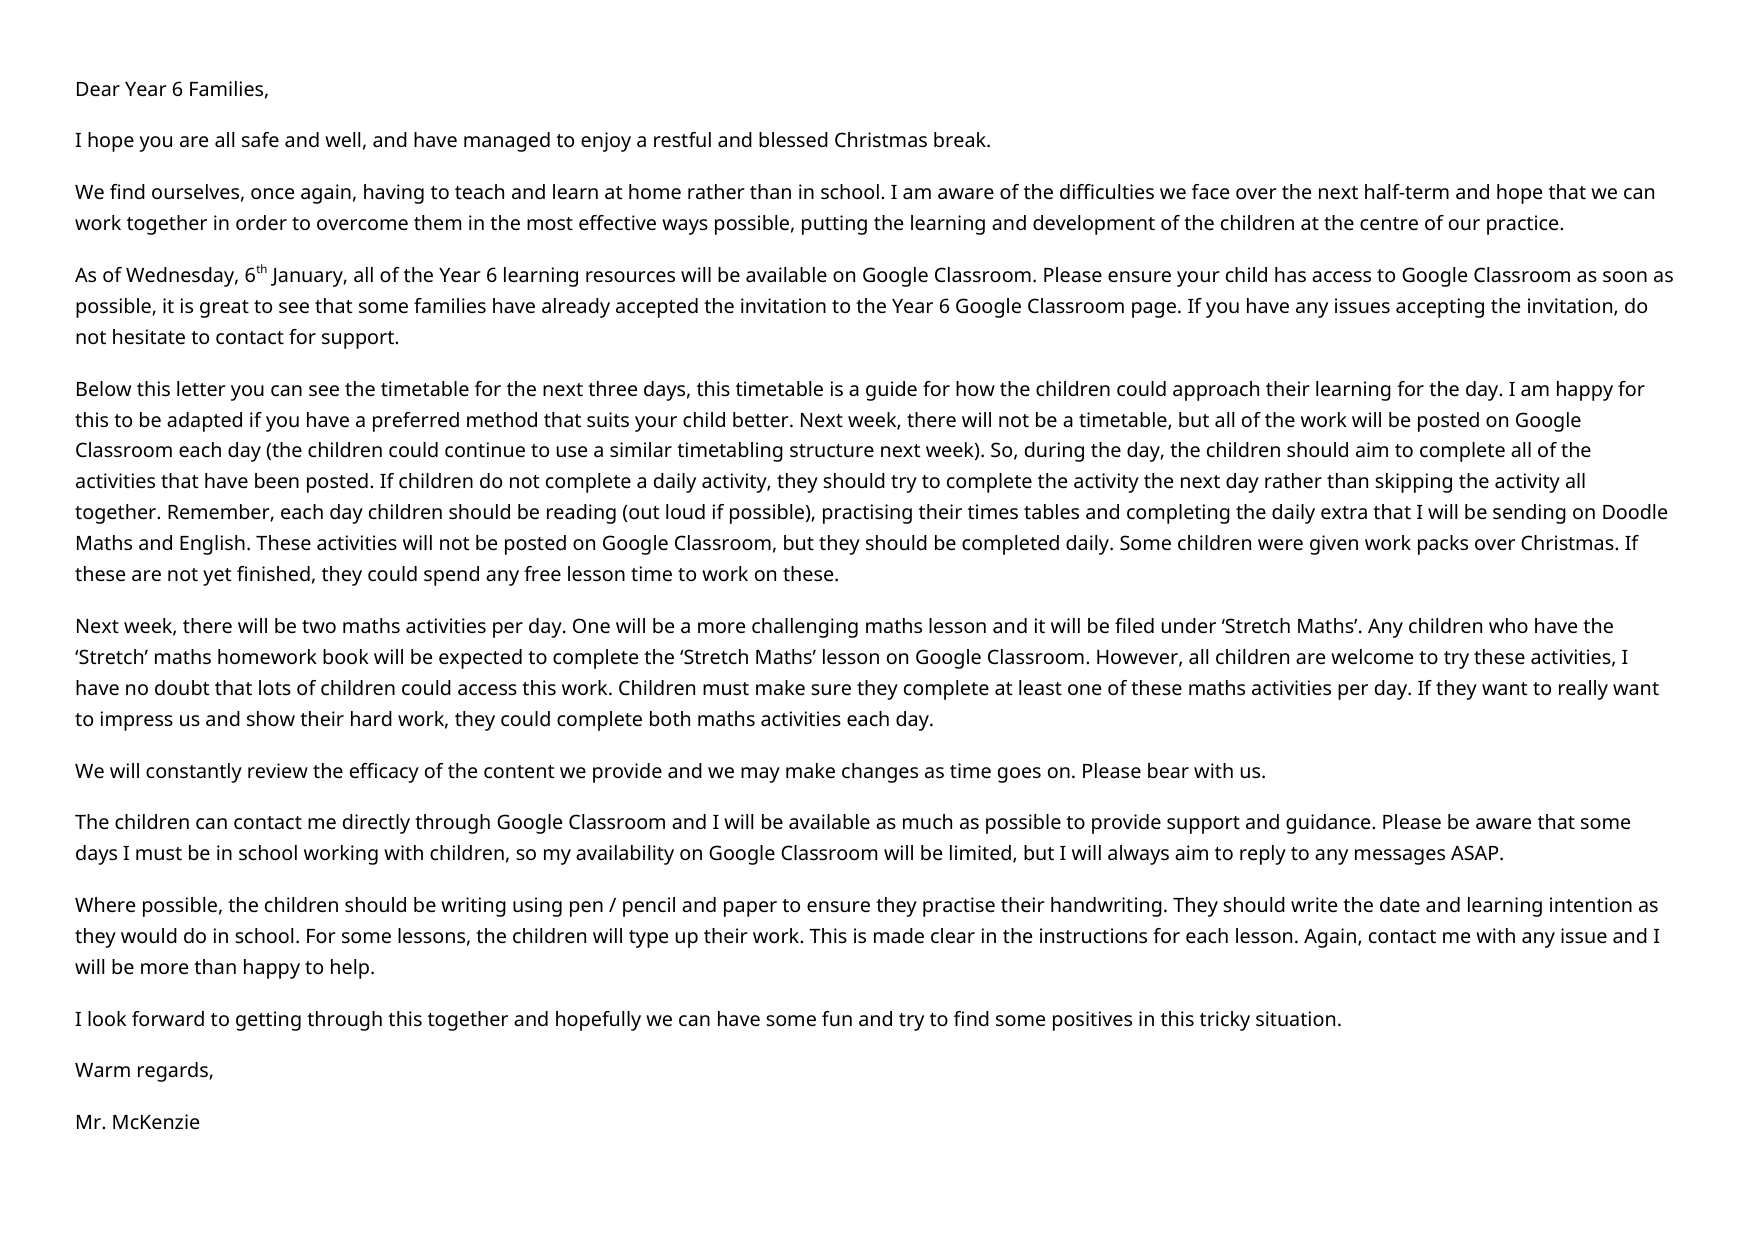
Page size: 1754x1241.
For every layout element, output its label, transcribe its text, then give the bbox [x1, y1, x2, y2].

text We find ourselves, once again, having to teach and learn at home rather than in school. I am aware of the difficulties we face over the next half-term and hope that we can work together in order to overcome them in the most effective ways possible, putting the learning and development of the children at the centre of our practice. [75, 178, 1679, 236]
text Mr. McKenzie [75, 1108, 1679, 1136]
text The children can contact me directly through Google Classroom and I will be available as much as possible to provide support and guidance. Please be aware that some days I must be in school working with children, so my availability on Google Classroom will be limited, but I will always aim to reply to any messages ASAP. [75, 809, 1679, 867]
text We will constantly review the efficacy of the content we provide and we may make changes as time goes on. Please bear with us. [75, 757, 1679, 784]
text Where possible, the children should be writing using pen / pencil and paper to ensure they practise their handwriting. They should write the date and learning intention as they would do in school. For some lessons, the children will type up their work. This is made clear in the instructions for each lesson. Again, contact me with any issue and I will be more than happy to help. [75, 891, 1679, 980]
text I hope you are all safe and well, and have managed to enjoy a restful and blessed Christmas break. [75, 127, 1679, 154]
text As of Wednesday, 6th January, all of the Year 6 learning resources will be available on Google Classroom. Please ensure your child has access to Google Classroom as soon as possible, it is great to see that some families have already accepted the invitation to the Year 6 Google Classroom page. If you have any issues accepting the invitation, do not hesitate to contact for support. [75, 261, 1679, 350]
text Below this letter you can see the timetable for the next three days, this timetable is a guide for how the children could approach their learning for the day. I am happy for this to be adapted if you have a preferred method that suits your child better. Next week, there will not be a timetable, but all of the work will be posted on Google Classroom each day (the children could continue to use a similar timetabling structure next week). So, during the day, the children should aim to complete all of the activities that have been posted. If children do not complete a daily activity, they should try to complete the activity the next day rather than skipping the activity all together. Remember, each day children should be reading (out loud if possible), practising their times tables and completing the daily extra that I will be sending on Doodle Maths and English. These activities will not be posted on Google Classroom, but they should be completed daily. Some children were given work packs over Christmas. If these are not yet finished, they could spend any free lesson time to work on these. [75, 375, 1679, 587]
text I look forward to getting through this together and hopefully we can have some fun and try to find some positives in this tricky situation. [75, 1005, 1679, 1032]
text Next week, there will be two maths activities per day. One will be a more challenging maths lesson and it will be filed under ‘Stretch Maths’. Any children who have the ‘Stretch’ maths homework book will be expected to complete the ‘Stretch Maths’ lesson on Google Classroom. However, all children are welcome to try these activities, I have no doubt that lots of children could access this work. Children must make sure they complete at least one of these maths activities per day. If they want to really want to impress us and show their hard work, they could complete both maths activities each day. [75, 612, 1679, 732]
text Warm regards, [75, 1057, 1679, 1084]
text Dear Year 6 Families, [75, 75, 1679, 102]
